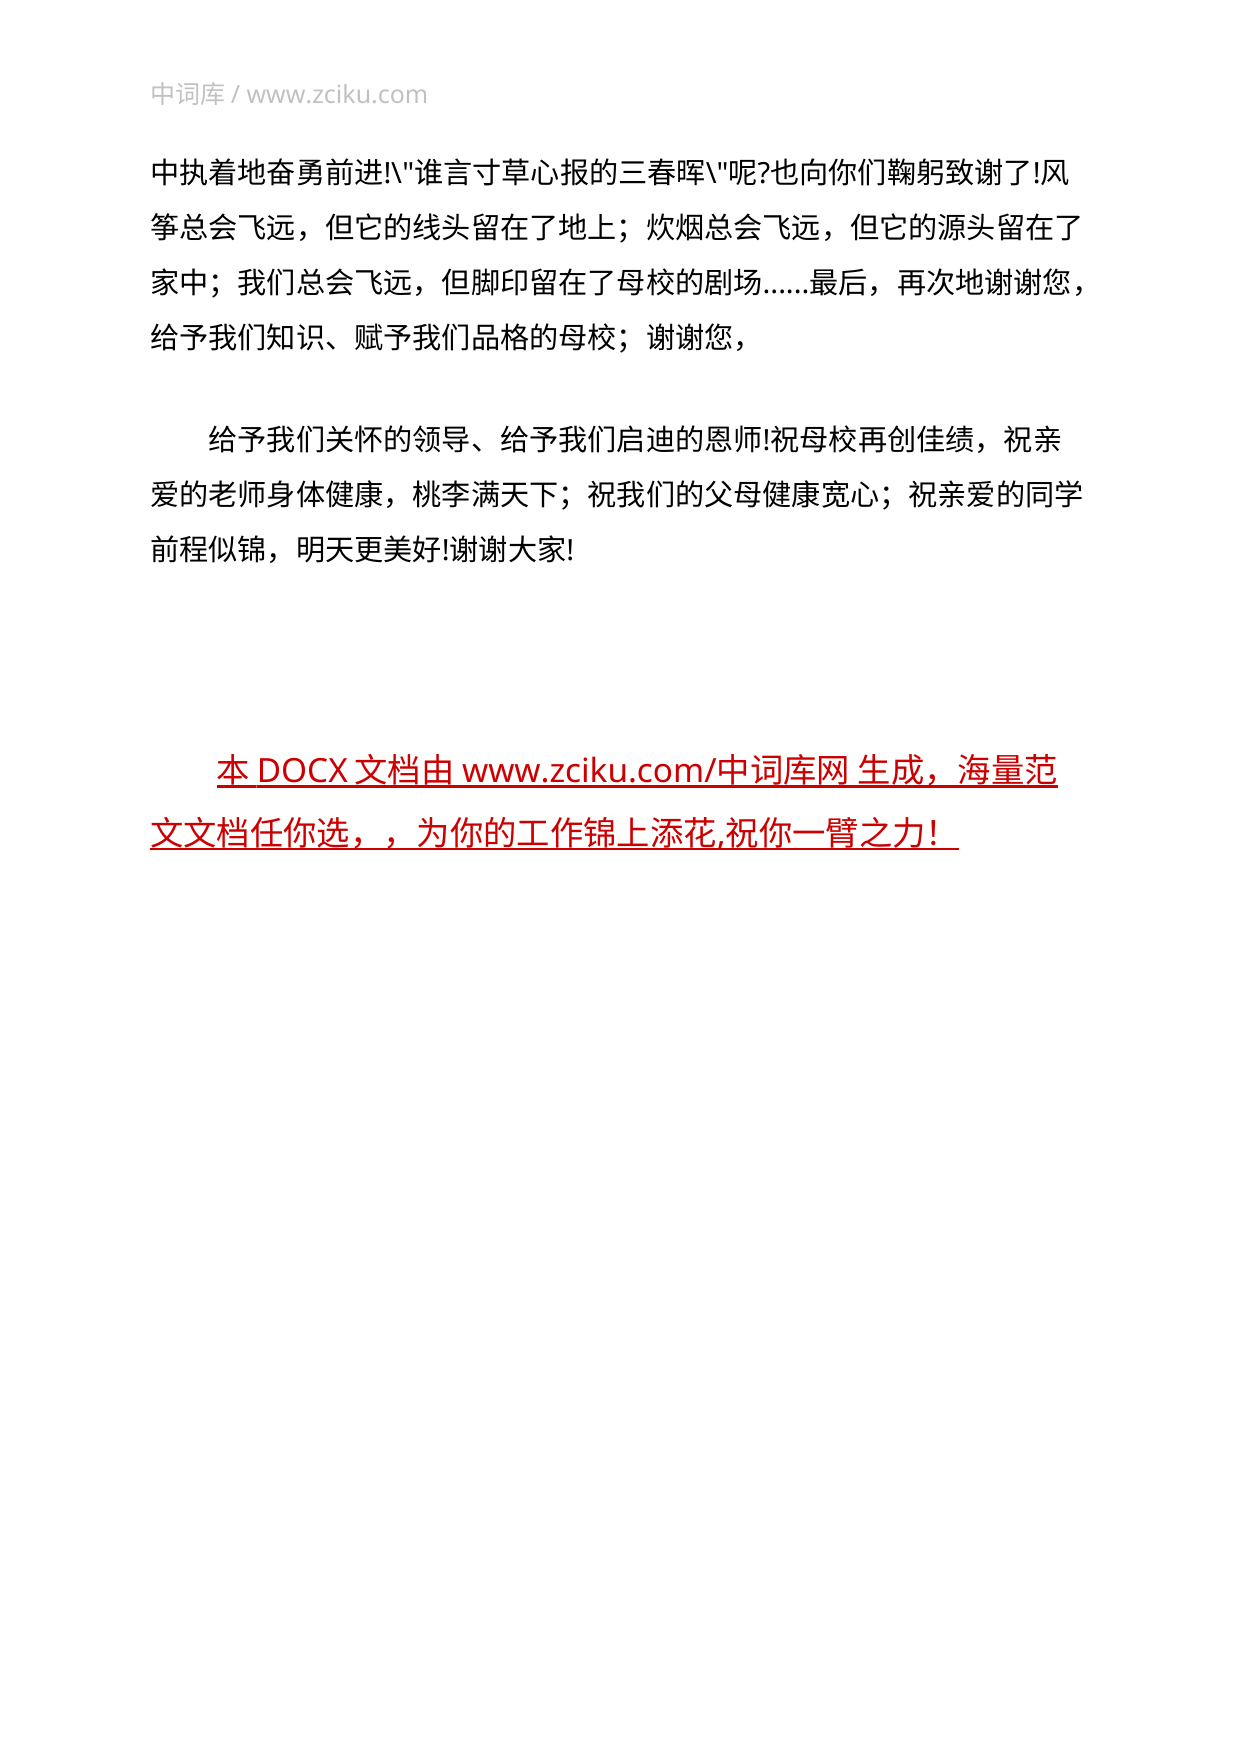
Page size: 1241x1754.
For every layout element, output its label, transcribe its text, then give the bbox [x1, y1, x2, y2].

text 给予我们关怀的领导、给予我们启迪的恩师!祝母校再创佳绩，祝亲爱的老师身体健康，桃李满天下；祝我们的父母健康宽心；祝亲爱的同学前程似锦，明天更美好!谢谢大家! [150, 417, 1090, 569]
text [150, 150, 1090, 357]
text 本DOCX文档由 www.zciku.com/中词库网 生成，海量范文文档任你选，，为你的工作锦上添花,祝你一臂之力！ [150, 744, 1090, 855]
